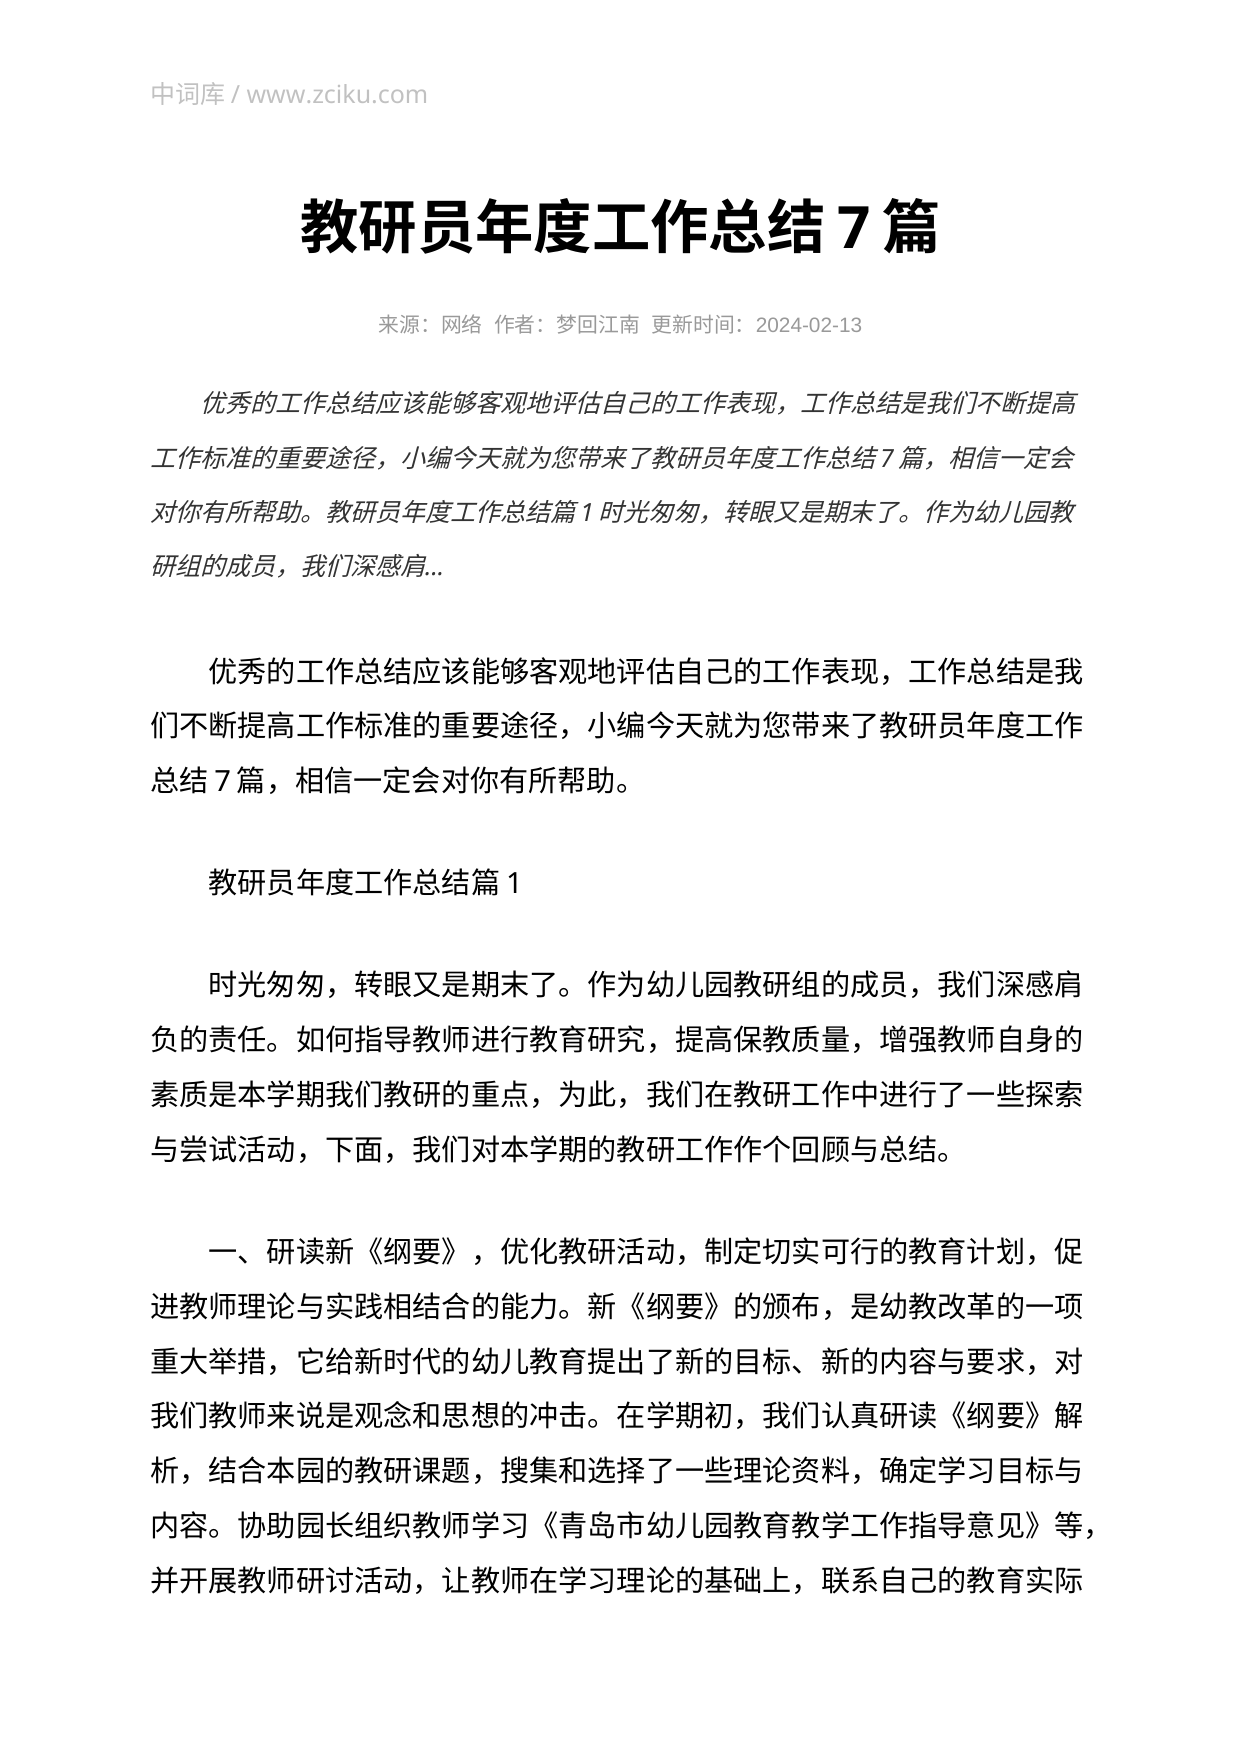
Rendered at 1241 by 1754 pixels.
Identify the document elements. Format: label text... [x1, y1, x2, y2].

text 教研员年度工作总结篇1 [150, 860, 1090, 902]
text 来源：网络 作者：梦回江南 更新时间：2024-02-13 [150, 313, 1090, 337]
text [150, 1228, 1090, 1600]
text 优秀的工作总结应该能够客观地评估自己的工作表现，工作总结是我们不断提高工作标准的重要途径，小编今天就为您带来了教研员年度工作总结7篇，相信一定会对你有所帮助。教研员年度工作总结篇1时光匆匆，转眼又是期末了。作为幼儿园教研组的成员，我们深感肩... [150, 384, 1090, 583]
text 时光匆匆，转眼又是期末了。作为幼儿园教研组的成员，我们深感肩负的责任。如何指导教师进行教育研究，提高保教质量，增强教师自身的素质是本学期我们教研的重点，为此，我们在教研工作中进行了一些探索与尝试活动，下面，我们对本学期的教研工作作个回顾与总结。 [150, 962, 1090, 1169]
subtitle 教研员年度工作总结7篇 [150, 181, 1090, 266]
text 优秀的工作总结应该能够客观地评估自己的工作表现，工作总结是我们不断提高工作标准的重要途径，小编今天就为您带来了教研员年度工作总结7篇，相信一定会对你有所帮助。 [150, 648, 1090, 800]
